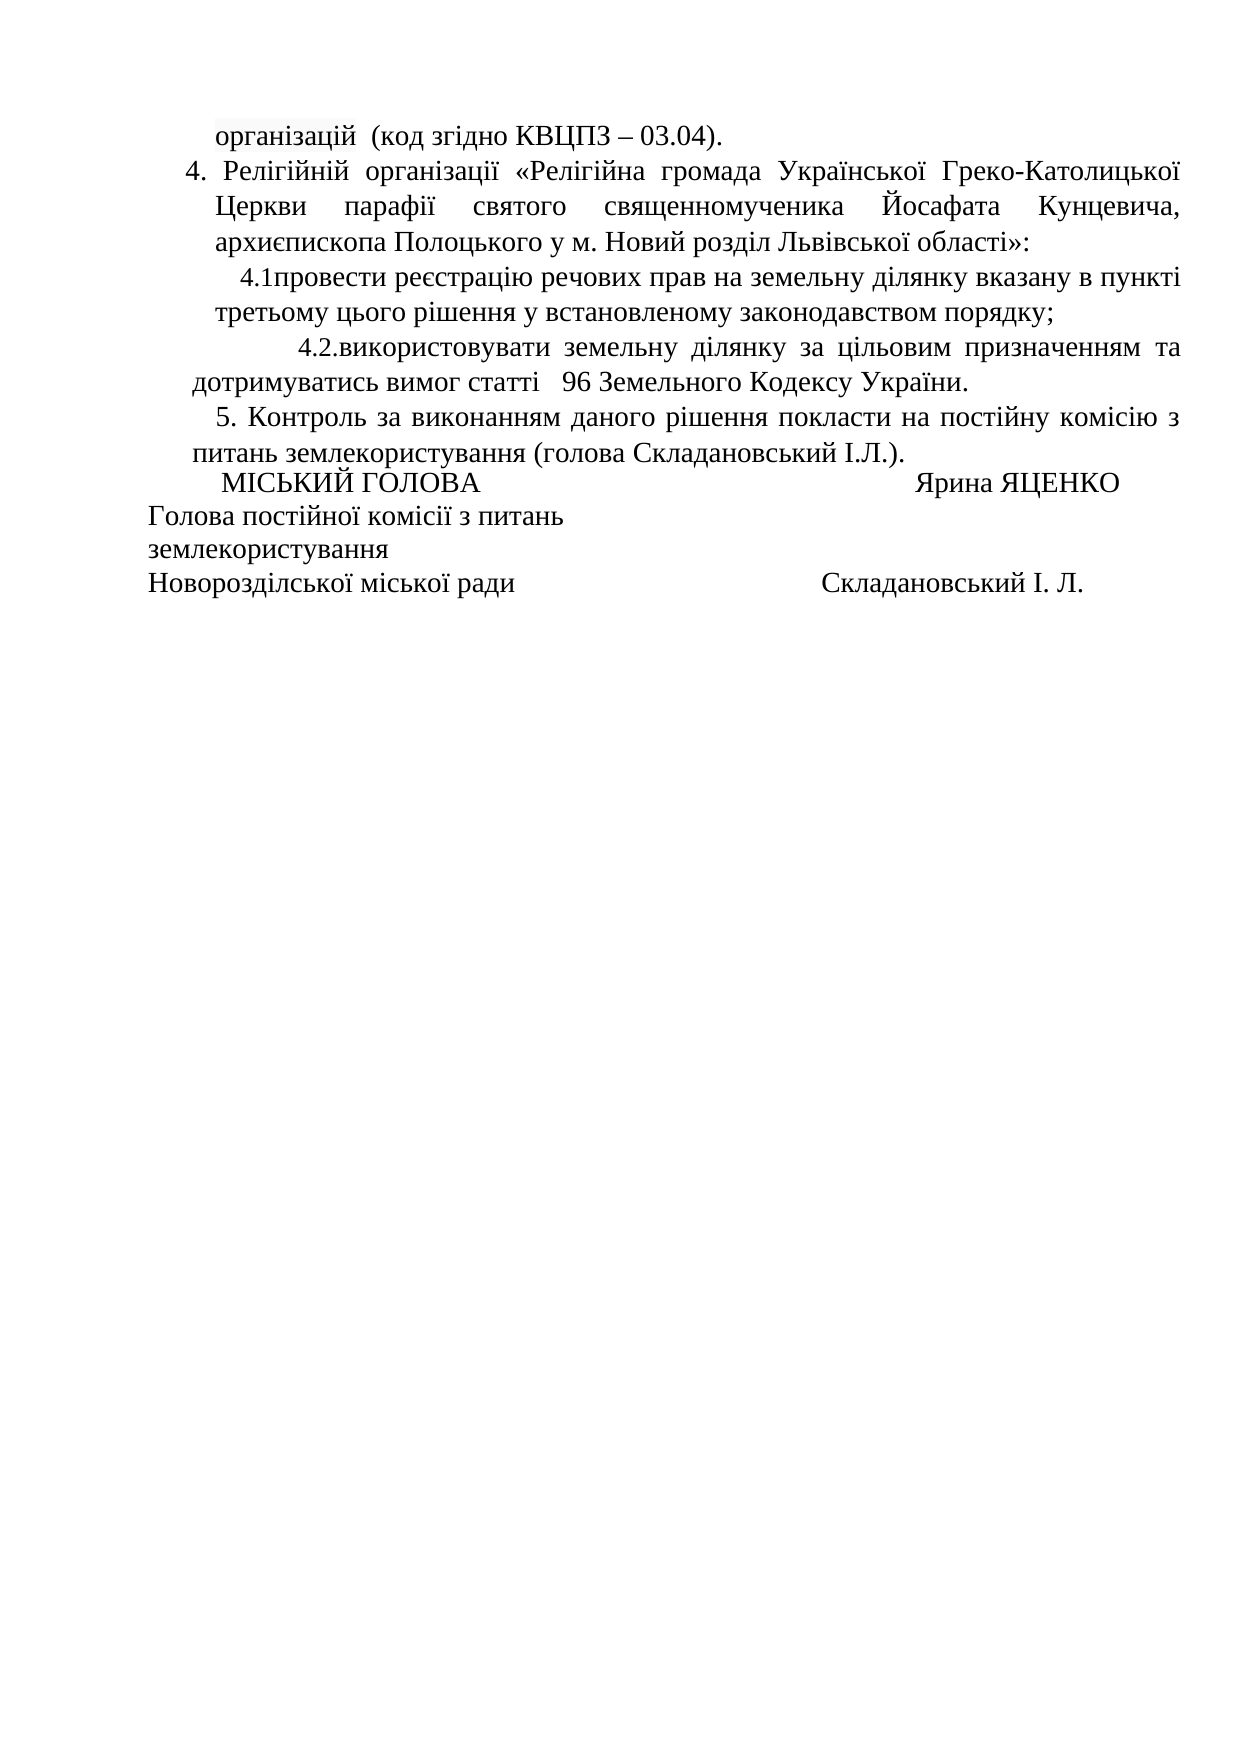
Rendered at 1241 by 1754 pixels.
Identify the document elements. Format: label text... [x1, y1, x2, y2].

text МІСЬКИЙ ГОЛОВА Ярина ЯЦЕНКО [162, 470, 1152, 498]
text Новорозділської міської ради Складановський І. Л. [148, 565, 1152, 598]
text Голова постійної комісії з питань [148, 498, 1152, 531]
table_header [177, 118, 1240, 470]
text землекористування [148, 531, 1152, 565]
